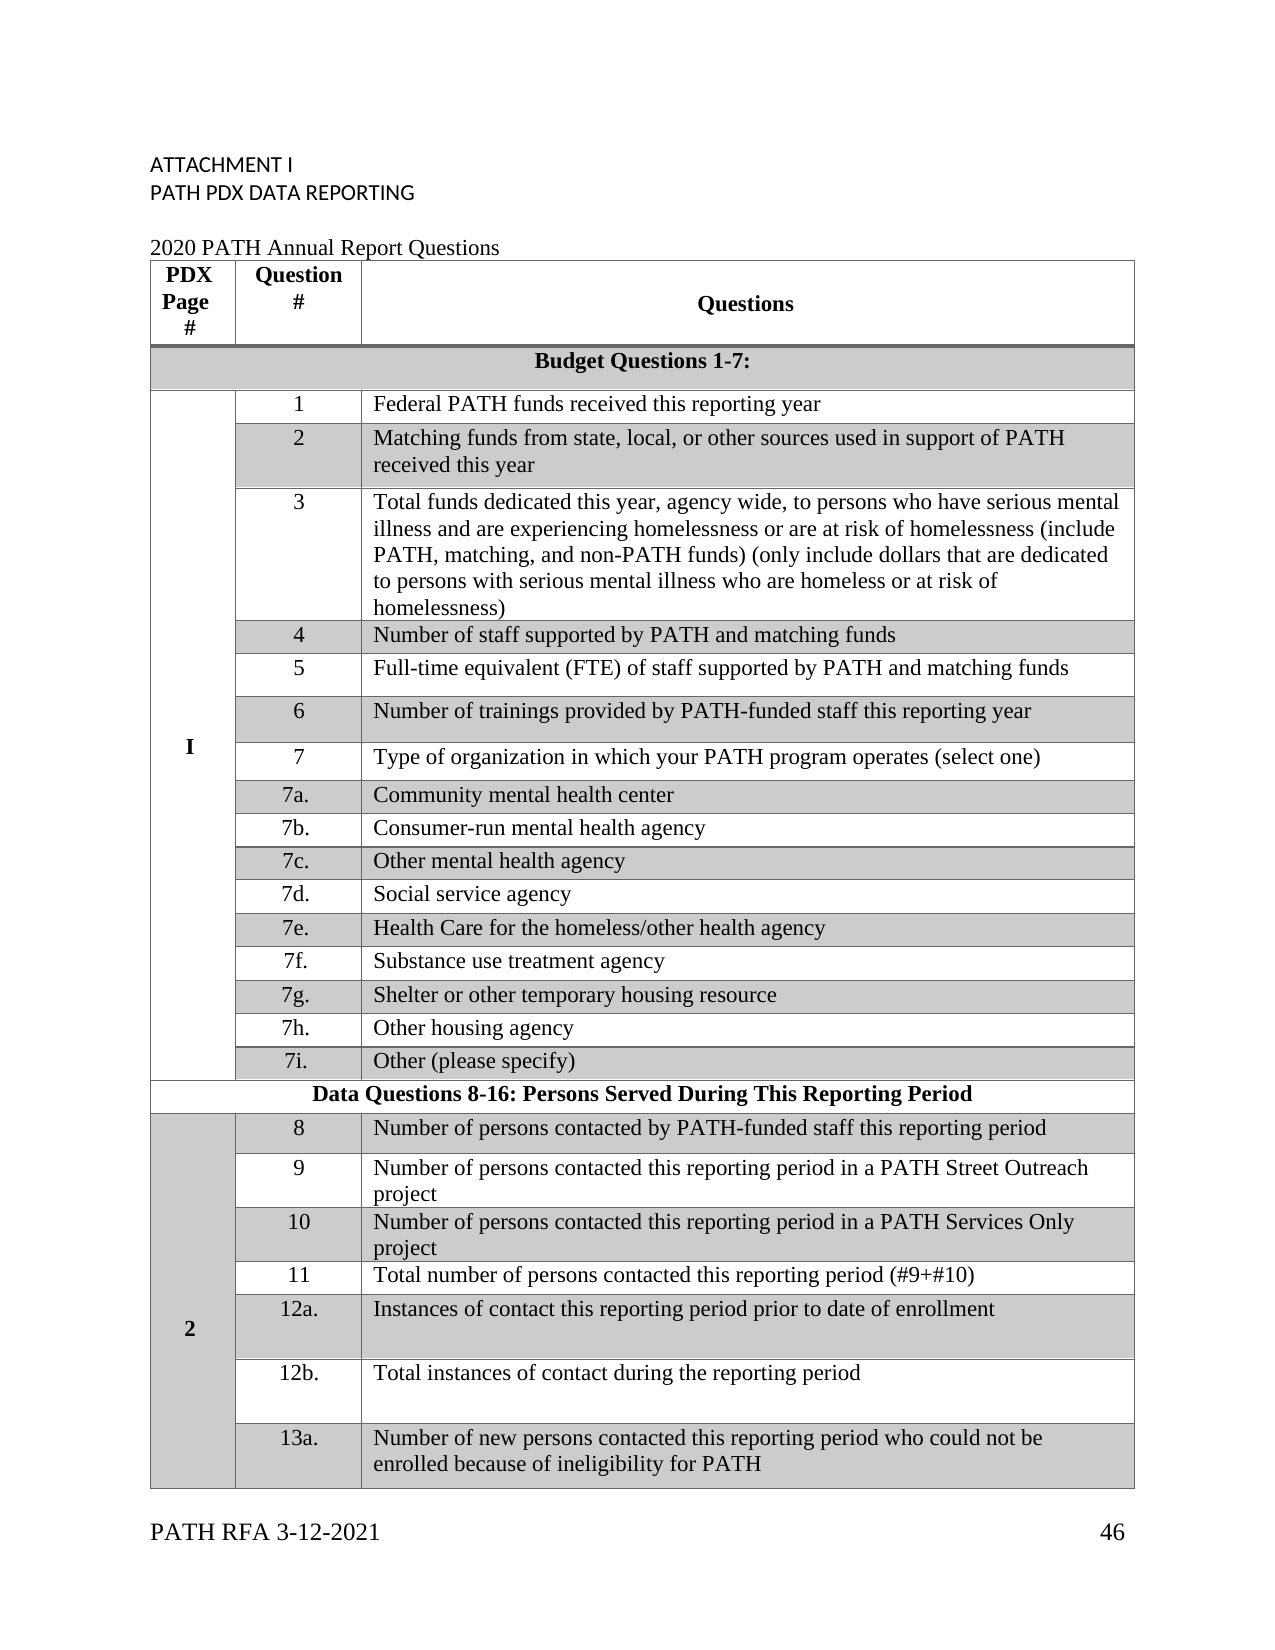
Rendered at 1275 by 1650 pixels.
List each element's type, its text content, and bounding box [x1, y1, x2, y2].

table_cell 12a. [236, 1295, 361, 1358]
table_cell Other (please specify) [362, 1048, 1134, 1079]
table_cell Number of persons contacted this reporting period in a PATH Street Outreach project [362, 1154, 1134, 1207]
table_cell 8 [236, 1114, 361, 1153]
table_cell Type of organization in which your PATH program operates (select one) [362, 743, 1134, 780]
table_cell Number of new persons contacted this reporting period who could not be enrolled because of ineligibility for PATH [362, 1424, 1134, 1488]
table_cell Total number of persons contacted this reporting period (#9+#10) [362, 1262, 1134, 1294]
table_cell 13a. [236, 1424, 361, 1488]
text 2020 PATH Annual Report Questions [150, 234, 1125, 260]
table_cell Number of staff supported by PATH and matching funds [362, 621, 1134, 653]
table_cell 12b. [236, 1360, 361, 1422]
table_cell 2 [236, 424, 361, 487]
table_cell Number of persons contacted by PATH-funded staff this reporting period [362, 1114, 1134, 1153]
table_cell Federal PATH funds received this reporting year [362, 391, 1134, 423]
table_header Question # [236, 261, 361, 344]
table_cell 10 [236, 1208, 361, 1261]
table_cell Consumer-run mental health agency [362, 814, 1134, 846]
table_cell Data Questions 8-16: Persons Served During This Reporting Period [151, 1081, 1134, 1113]
table_cell 5 [236, 654, 361, 696]
table_cell 2 [151, 1114, 235, 1488]
table_cell 7f. [236, 947, 361, 980]
table_cell Total instances of contact during the reporting period [362, 1360, 1134, 1422]
table_cell 7b. [236, 814, 361, 846]
table_cell Budget Questions 1-7: [151, 348, 1134, 389]
table_cell Social service agency [362, 880, 1134, 913]
table_cell 7 [236, 743, 361, 780]
table_cell Community mental health center [362, 781, 1134, 813]
table_cell Substance use treatment agency [362, 947, 1134, 980]
text PATH PDX DATA REPORTING [150, 178, 1125, 206]
table_cell 3 [236, 489, 361, 620]
table_cell 6 [236, 697, 361, 742]
table_header PDX Page # [151, 261, 235, 344]
table_cell 7e. [236, 914, 361, 946]
table_cell 7g. [236, 981, 361, 1013]
table_cell 7d. [236, 880, 361, 913]
table_cell 7i. [236, 1048, 361, 1079]
table_cell Shelter or other temporary housing resource [362, 981, 1134, 1013]
table_cell Number of trainings provided by PATH-funded staff this reporting year [362, 697, 1134, 742]
table_cell Health Care for the homeless/other health agency [362, 914, 1134, 946]
table_cell 9 [236, 1154, 361, 1207]
table_cell 4 [236, 621, 361, 653]
table_cell Other mental health agency [362, 848, 1134, 879]
table_cell Other housing agency [362, 1014, 1134, 1046]
table_cell Number of persons contacted this reporting period in a PATH Services Only project [362, 1208, 1134, 1261]
table_cell Instances of contact this reporting period prior to date of enrollment [362, 1295, 1134, 1358]
table_cell Full-time equivalent (FTE) of staff supported by PATH and matching funds [362, 654, 1134, 696]
table_cell 1 [236, 391, 361, 423]
table_cell 7a. [236, 781, 361, 813]
table_cell Total funds dedicated this year, agency wide, to persons who have serious mental illness and are experiencing homelessness or are at risk of homelessness (include PATH, matching, and non-PATH funds) (only include dollars that are dedicated to persons with serious mental illness who are homeless or at risk of homelessness) [362, 489, 1134, 620]
table_cell 11 [236, 1262, 361, 1294]
table_cell 7h. [236, 1014, 361, 1046]
table_cell 7c. [236, 848, 361, 879]
text ATTACHMENT I [150, 150, 1125, 178]
table_cell Matching funds from state, local, or other sources used in support of PATH received this year [362, 424, 1134, 487]
table_header Questions [362, 261, 1134, 344]
table_cell I [151, 391, 235, 1079]
